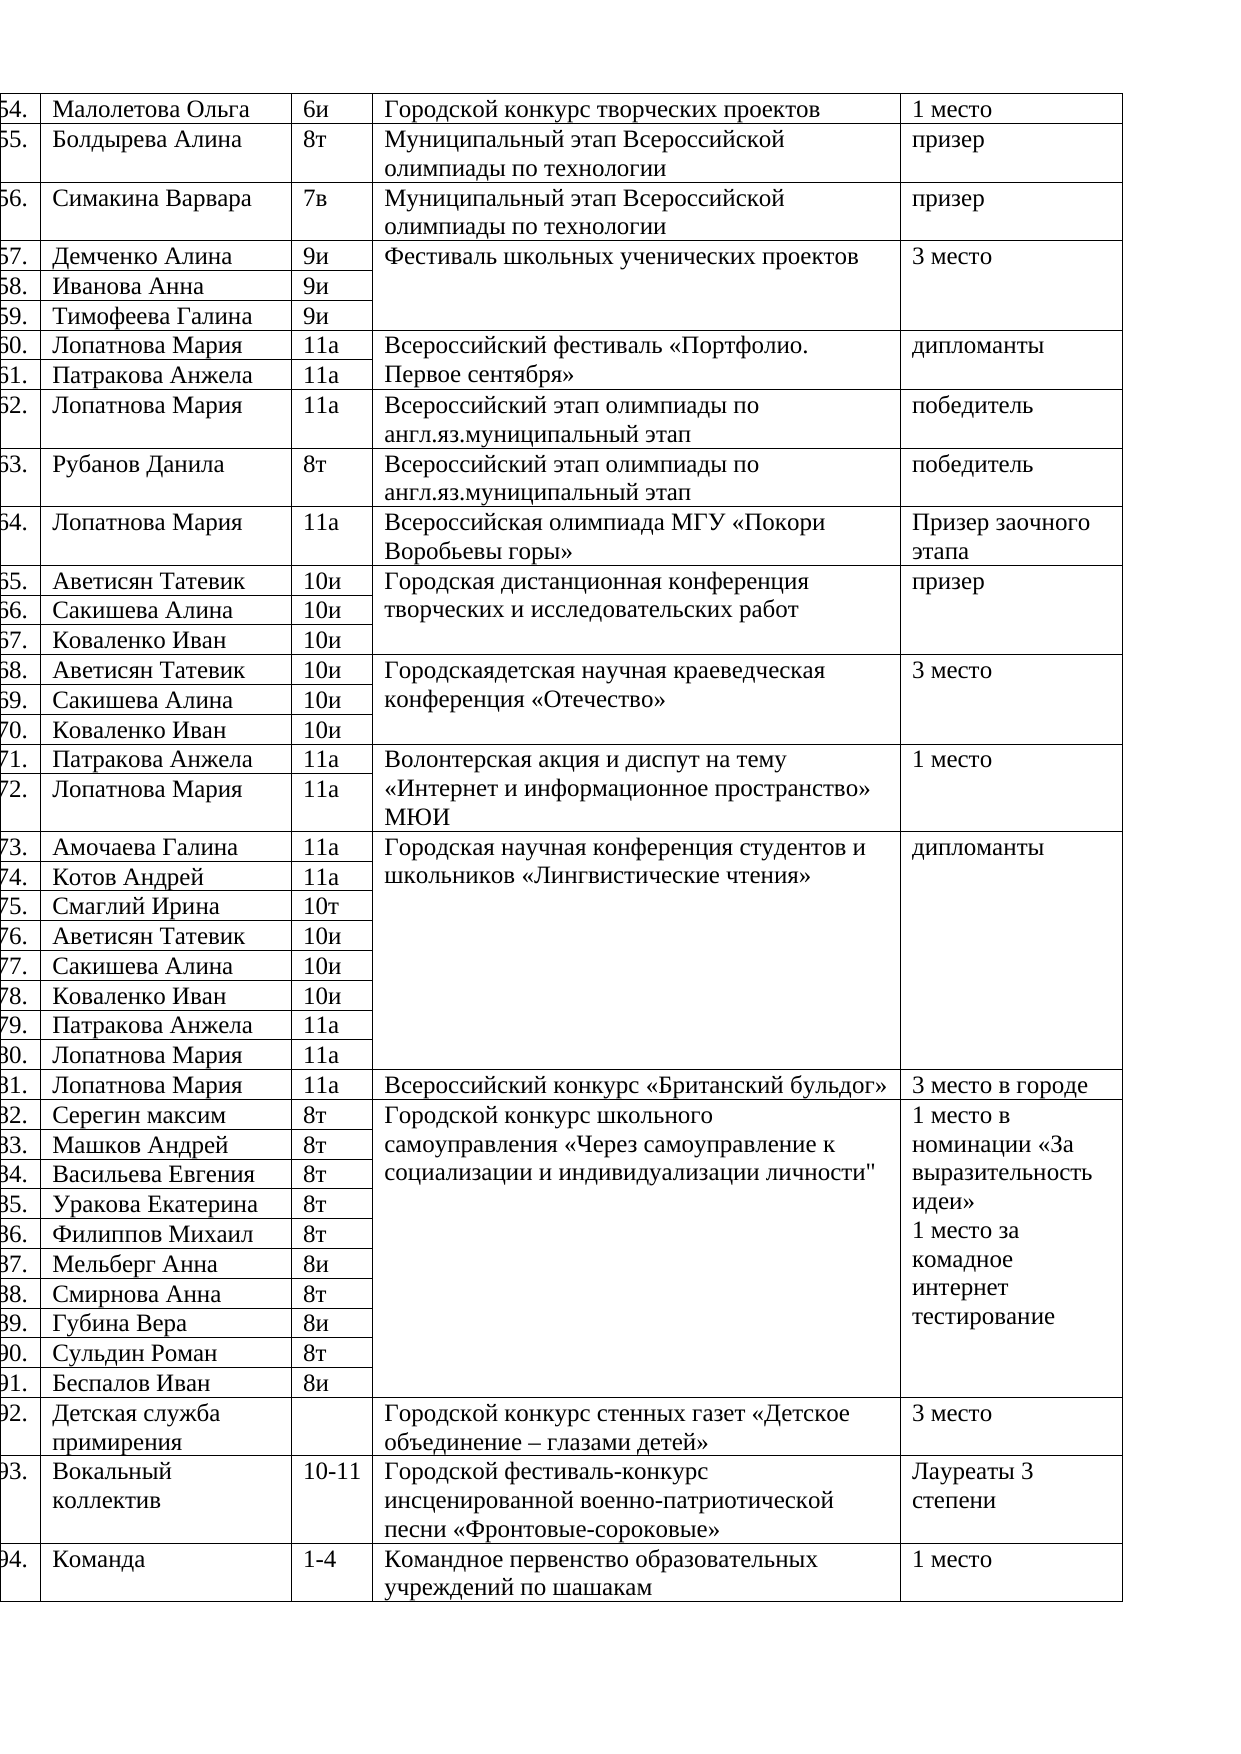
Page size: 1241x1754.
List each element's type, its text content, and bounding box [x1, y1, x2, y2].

table_cell Лопатнова Мария [41, 1040, 291, 1069]
table_cell [1, 241, 40, 270]
table_cell 10и [292, 981, 372, 1009]
table_cell Лауреаты 3 степени [901, 1456, 1122, 1543]
table_cell 10-11 [292, 1456, 372, 1543]
table_cell 10и [292, 921, 372, 950]
table_cell [1, 1279, 40, 1307]
table_cell [1, 1160, 40, 1188]
table_cell призер [901, 183, 1122, 240]
table_cell [1, 891, 40, 920]
table_cell 11а [292, 331, 372, 359]
table_cell Муниципальный этап Всероссийской олимпиады по технологии [373, 183, 900, 240]
table_cell Васильева Евгения [41, 1160, 291, 1188]
table_cell [1, 301, 40, 329]
table_cell дипломанты [901, 832, 1122, 1069]
table_cell [1, 685, 40, 714]
table_cell 9и [292, 301, 372, 329]
table_cell [1, 715, 40, 743]
table_cell Городской конкурс творческих проектов [373, 94, 900, 123]
table_cell [1, 1219, 40, 1248]
table_cell 9и [292, 241, 372, 270]
table_cell призер [901, 124, 1122, 182]
table_cell [1, 1544, 40, 1601]
table_cell [1, 981, 40, 1009]
table_cell [1, 183, 40, 240]
table_cell 8т [292, 1160, 372, 1188]
table_cell [1, 625, 40, 654]
table_cell 11а [292, 360, 372, 389]
table_cell Детская служба примирения [41, 1398, 291, 1455]
table_cell [1, 331, 40, 359]
table_cell 8т [292, 1189, 372, 1218]
table_cell 7в [292, 183, 372, 240]
table_cell 10и [292, 596, 372, 624]
table_cell Уракова Екатерина [41, 1189, 291, 1218]
table_cell [1, 832, 40, 861]
table_cell 9и [292, 271, 372, 300]
table_cell 11а [292, 1070, 372, 1099]
table_cell Рубанов Данила [41, 449, 291, 506]
table_cell Городской конкурс стенных газет «Детское объединение – глазами детей» [373, 1398, 900, 1455]
table_cell победитель [901, 449, 1122, 506]
table_cell Машков Андрей [41, 1130, 291, 1158]
table_cell Команда [41, 1544, 291, 1601]
table_cell Коваленко Иван [41, 981, 291, 1009]
table_cell [1, 596, 40, 624]
table_cell 1 место [901, 745, 1122, 831]
table_cell Демченко Алина [41, 241, 291, 270]
table_cell 10и [292, 655, 372, 684]
table_cell 8т [292, 1338, 372, 1367]
table_cell [1, 862, 40, 890]
table_cell Аветисян Татевик [41, 655, 291, 684]
table_cell 8т [292, 449, 372, 506]
table_cell Аветисян Татевик [41, 566, 291, 594]
table_cell [1, 655, 40, 684]
table_cell 10и [292, 566, 372, 594]
table_cell Вокальный коллектив [41, 1456, 291, 1543]
table_cell 3 место [901, 241, 1122, 329]
table_cell [1, 745, 40, 773]
table_cell [1, 1189, 40, 1218]
table_cell [1, 1070, 40, 1099]
table_cell 6и [292, 94, 372, 123]
table_cell Коваленко Иван [41, 625, 291, 654]
table_cell [1, 1249, 40, 1278]
table_cell [1, 1456, 40, 1543]
table_cell Мельберг Анна [41, 1249, 291, 1278]
table_cell [1, 1011, 40, 1039]
table_cell Смирнова Анна [41, 1279, 291, 1307]
table_cell Призер заочного этапа [901, 507, 1122, 565]
table_cell [1, 1100, 40, 1129]
table_cell [1, 1398, 40, 1455]
table_cell Всероссийский конкурс «Британский бульдог» [373, 1070, 900, 1099]
table_cell Городской конкурс школьного самоуправления «Через самоуправление к социализации и индивидуализации личности" [373, 1100, 900, 1397]
table_cell [1, 449, 40, 506]
table_cell Тимофеева Галина [41, 301, 291, 329]
table_cell [1, 1368, 40, 1397]
table_cell 11а [292, 390, 372, 448]
table_cell Серегин максим [41, 1100, 291, 1129]
table_cell 8т [292, 1219, 372, 1248]
table_cell победитель [901, 390, 1122, 448]
table_cell Фестиваль школьных ученических проектов [373, 241, 900, 329]
table_cell 8и [292, 1368, 372, 1397]
table_cell Лопатнова Мария [41, 774, 291, 831]
table_cell Сульдин Роман [41, 1338, 291, 1367]
table_cell Волонтерская акция и диспут на тему «Интернет и информационное пространство» МЮИ [373, 745, 900, 831]
table_cell 10т [292, 891, 372, 920]
table_cell Сакишева Алина [41, 951, 291, 980]
table_cell Симакина Варвара [41, 183, 291, 240]
table_cell Лопатнова Мария [41, 507, 291, 565]
table_cell [1, 360, 40, 389]
table_cell Беспалов Иван [41, 1368, 291, 1397]
table_cell [1, 124, 40, 182]
table_cell Амочаева Галина [41, 832, 291, 861]
table_cell Аветисян Татевик [41, 921, 291, 950]
table_cell Патракова Анжела [41, 745, 291, 773]
table_cell Губина Вера [41, 1309, 291, 1337]
table_cell 1 место в номинации «За выразительность идеи» 1 место за комадное интернет тестирование [901, 1100, 1122, 1397]
table_cell [1, 921, 40, 950]
table_cell Лопатнова Мария [41, 390, 291, 448]
table_cell [1, 1309, 40, 1337]
table_cell Городской фестиваль-конкурс инсценированной военно-патриотической песни «Фронтовые-сороковые» [373, 1456, 900, 1543]
table_cell Командное первенство образовательных учреждений по шашакам [373, 1544, 900, 1601]
table_cell 11а [292, 862, 372, 890]
table_cell Котов Андрей [41, 862, 291, 890]
table_cell дипломанты [901, 331, 1122, 389]
table_cell Всероссийская олимпиада МГУ «Покори Воробьевы горы» [373, 507, 900, 565]
table_cell Городская дистанционная конференция творческих и исследовательских работ [373, 566, 900, 654]
table_cell [1, 1130, 40, 1158]
table_cell Всероссийский этап олимпиады по англ.яз.муниципальный этап [373, 449, 900, 506]
table_cell Коваленко Иван [41, 715, 291, 743]
table_cell Лопатнова Мария [41, 1070, 291, 1099]
table_cell 11а [292, 1040, 372, 1069]
table_cell 3 место [901, 655, 1122, 743]
table_cell 10и [292, 685, 372, 714]
table_cell 11а [292, 745, 372, 773]
table_cell [1, 1040, 40, 1069]
table_cell 10и [292, 715, 372, 743]
table_cell 11а [292, 832, 372, 861]
table_cell Болдырева Алина [41, 124, 291, 182]
table_cell 8т [292, 124, 372, 182]
table_cell [1, 951, 40, 980]
table_cell [1, 390, 40, 448]
table_cell Лопатнова Мария [41, 331, 291, 359]
table_cell Городскаядетская научная краеведческая конференция «Отечество» [373, 655, 900, 743]
table_cell Иванова Анна [41, 271, 291, 300]
table_cell [1, 774, 40, 831]
table_cell Всероссийский фестиваль «Портфолио. Первое сентября» [373, 331, 900, 389]
table_cell 10и [292, 951, 372, 980]
table_cell [1, 507, 40, 565]
table_cell 11а [292, 507, 372, 565]
table_cell Патракова Анжела [41, 360, 291, 389]
table_cell 3 место в городе [901, 1070, 1122, 1099]
table_cell 1 место [901, 94, 1122, 123]
table_cell [1, 271, 40, 300]
table_cell 8т [292, 1279, 372, 1307]
table_cell 8т [292, 1100, 372, 1129]
table_cell Муниципальный этап Всероссийской олимпиады по технологии [373, 124, 900, 182]
table_cell Патракова Анжела [41, 1011, 291, 1039]
table_cell 8и [292, 1249, 372, 1278]
table_cell Всероссийский этап олимпиады по англ.яз.муниципальный этап [373, 390, 900, 448]
table_cell 1 место [901, 1544, 1122, 1601]
table_cell Смаглий Ирина [41, 891, 291, 920]
table_cell Городская научная конференция студентов и школьников «Лингвистические чтения» [373, 832, 900, 1069]
table_cell Сакишева Алина [41, 596, 291, 624]
table_cell Сакишева Алина [41, 685, 291, 714]
table_cell 3 место [901, 1398, 1122, 1455]
table_cell призер [901, 566, 1122, 654]
table_cell Малолетова Ольга [41, 94, 291, 123]
table_cell 8и [292, 1309, 372, 1337]
table_cell 8т [292, 1130, 372, 1158]
table_cell [1, 94, 40, 123]
table_cell 11а [292, 774, 372, 831]
table_cell 11а [292, 1011, 372, 1039]
table_cell 10и [292, 625, 372, 654]
table_cell 1-4 [292, 1544, 372, 1601]
table_cell [1, 566, 40, 594]
table_cell [1, 1338, 40, 1367]
table_cell Филиппов Михаил [41, 1219, 291, 1248]
table_cell [292, 1398, 372, 1455]
